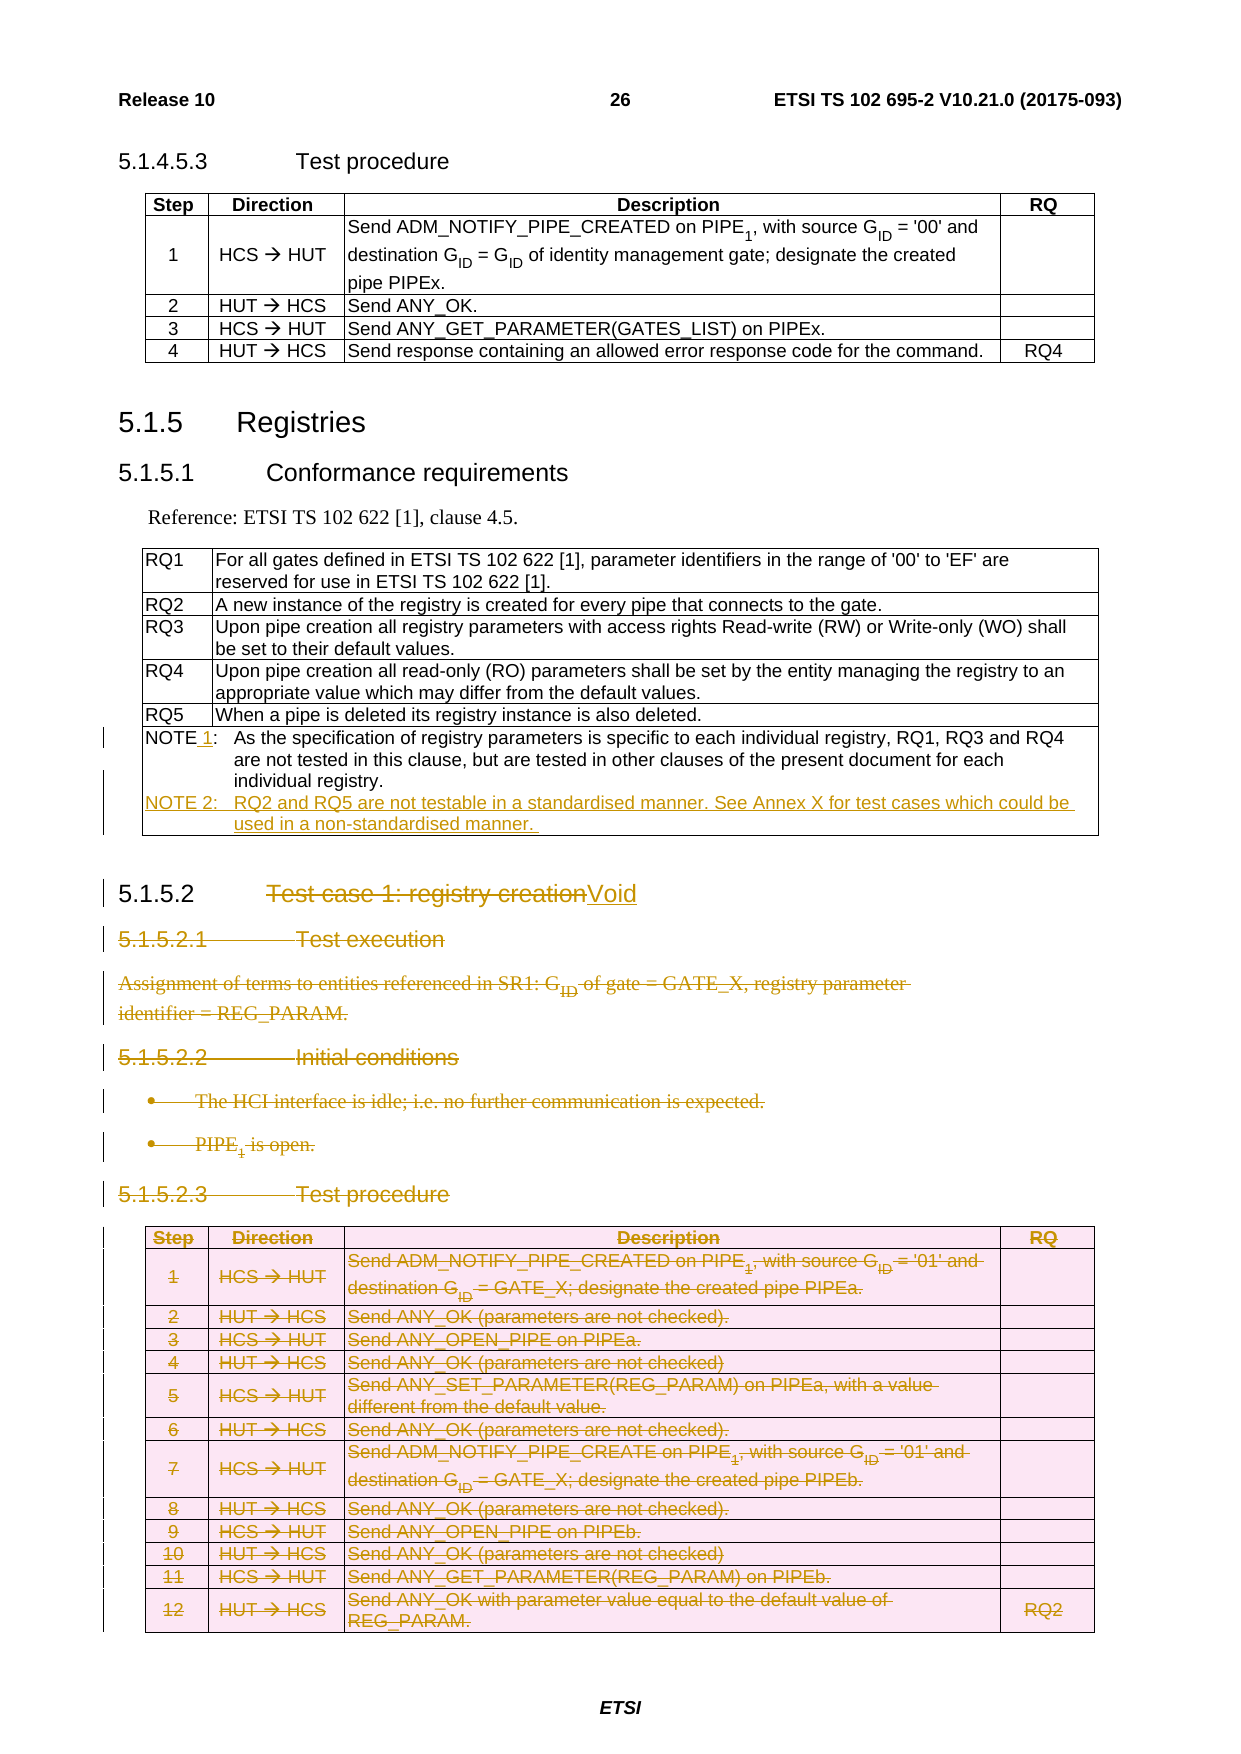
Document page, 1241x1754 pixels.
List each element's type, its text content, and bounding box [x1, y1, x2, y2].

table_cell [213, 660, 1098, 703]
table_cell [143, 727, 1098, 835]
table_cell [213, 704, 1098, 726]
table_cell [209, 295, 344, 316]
subtitle 5.1.5.1 Conformance requirements [118, 458, 1122, 487]
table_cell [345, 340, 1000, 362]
subtitle 5.1.4.5.3 Test procedure [118, 148, 1122, 174]
subtitle 5.1.5.2 [118, 878, 1122, 907]
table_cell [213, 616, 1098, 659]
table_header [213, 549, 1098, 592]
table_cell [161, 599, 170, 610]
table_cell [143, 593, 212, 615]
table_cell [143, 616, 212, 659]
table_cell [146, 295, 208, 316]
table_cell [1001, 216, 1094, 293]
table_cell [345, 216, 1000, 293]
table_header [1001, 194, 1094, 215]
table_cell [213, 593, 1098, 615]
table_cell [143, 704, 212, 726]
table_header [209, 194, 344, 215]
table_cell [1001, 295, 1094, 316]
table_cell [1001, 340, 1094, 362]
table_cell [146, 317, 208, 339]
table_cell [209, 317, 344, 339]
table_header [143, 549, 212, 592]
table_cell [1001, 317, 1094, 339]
subtitle 5.1.5 Registries [118, 406, 1122, 439]
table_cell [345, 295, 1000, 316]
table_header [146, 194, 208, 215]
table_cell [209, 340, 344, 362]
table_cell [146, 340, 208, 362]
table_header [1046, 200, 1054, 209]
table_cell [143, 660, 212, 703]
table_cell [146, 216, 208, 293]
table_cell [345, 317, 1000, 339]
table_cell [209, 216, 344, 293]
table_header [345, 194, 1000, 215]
